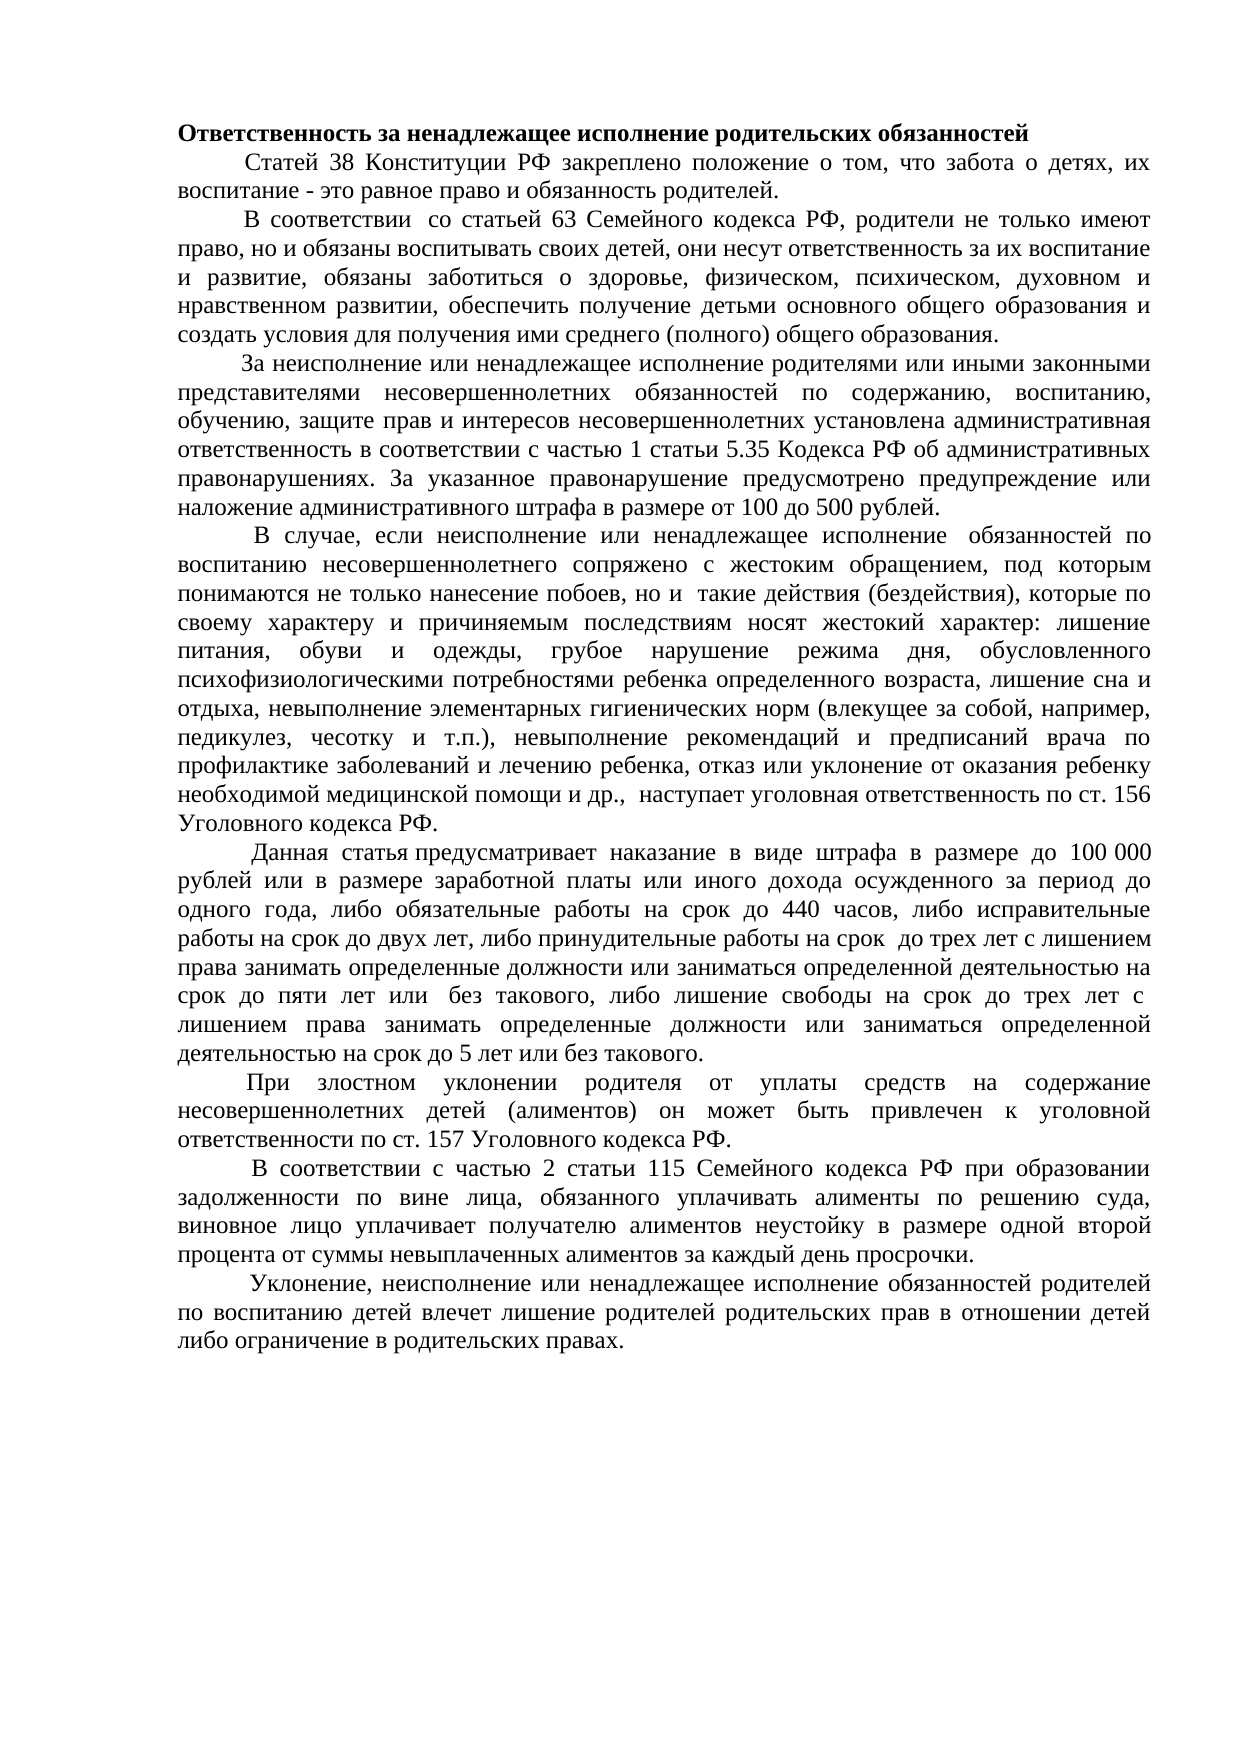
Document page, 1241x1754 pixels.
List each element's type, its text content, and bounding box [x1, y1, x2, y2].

text В соответствии со статьей 63 Семейного кодекса РФ, родители не только имеют право, но и обязаны воспитывать своих детей, они несут ответственность за их воспитание и развитие, обязаны заботиться о здоровье, физическом, психическом, духовном и нравственном развитии, обеспечить получение детьми основного общего образования и создать условия для получения ими среднего (полного) общего образования. [177, 204, 1152, 348]
text Уклонение, неисполнение или ненадлежащее исполнение обязанностей родителей по воспитанию детей влечет лишение родителей родительских прав в отношении детей либо ограничение в родительских правах. [177, 1268, 1152, 1354]
text Ответственность за ненадлежащее исполнение родительских обязанностей [177, 118, 1152, 147]
text Данная статья предусматривает наказание в виде штрафа в размере до 100 000 рублей или в размере заработной платы или иного дохода осужденного за период до одного года, либо обязательные работы на срок до 440 часов, либо исправительные работы на срок до двух лет, либо принудительные работы на срок до трех лет с лишением права занимать определенные должности или заниматься определенной деятельностью на срок до пяти лет или без такового, либо лишение свободы на срок до трех лет с лишением права занимать определенные должности или заниматься определенной деятельностью на срок до 5 лет или без такового. [177, 837, 1152, 1067]
text За неисполнение или ненадлежащее исполнение родителями или иными законными представителями несовершеннолетних обязанностей по содержанию, воспитанию, обучению, защите прав и интересов несовершеннолетних установлена административная ответственность в соответствии с частью 1 статьи 5.35 Кодекса РФ об административных правонарушениях. За указанное правонарушение предусмотрено предупреждение или наложение административного штрафа в размере от 100 до 500 рублей. [177, 348, 1152, 521]
text В случае, если неисполнение или ненадлежащее исполнение обязанностей по воспитанию несовершеннолетнего сопряжено с жестоким обращением, под которым понимаются не только нанесение побоев, но и такие действия (бездействия), которые по своему характеру и причиняемым последствиям носят жестокий характер: лишение питания, обуви и одежды, грубое нарушение режима дня, обусловленного психофизиологическими потребностями ребенка определенного возраста, лишение сна и отдыха, невыполнение элементарных гигиенических норм (влекущее за собой, например, педикулез, чесотку и т.п.), невыполнение рекомендаций и предписаний врача по профилактике заболеваний и лечению ребенка, отказ или уклонение от оказания ребенку необходимой медицинской помощи и др., наступает уголовная ответственность по ст. 156 Уголовного кодекса РФ. [177, 521, 1152, 837]
text Статей 38 Конституции РФ закреплено положение о том, что забота о детях, их воспитание - это равное право и обязанность родителей. [177, 147, 1152, 204]
text В соответствии с частью 2 статьи 115 Семейного кодекса РФ при образовании задолженности по вине лица, обязанного уплачивать алименты по решению суда, виновное лицо уплачивает получателю алиментов неустойку в размере одной второй процента от суммы невыплаченных алиментов за каждый день просрочки. [177, 1153, 1152, 1268]
text При злостном уклонении родителя от уплаты средств на содержание несовершеннолетних детей (алиментов) он может быть привлечен к уголовной ответственности по ст. 157 Уголовного кодекса РФ. [177, 1067, 1152, 1153]
